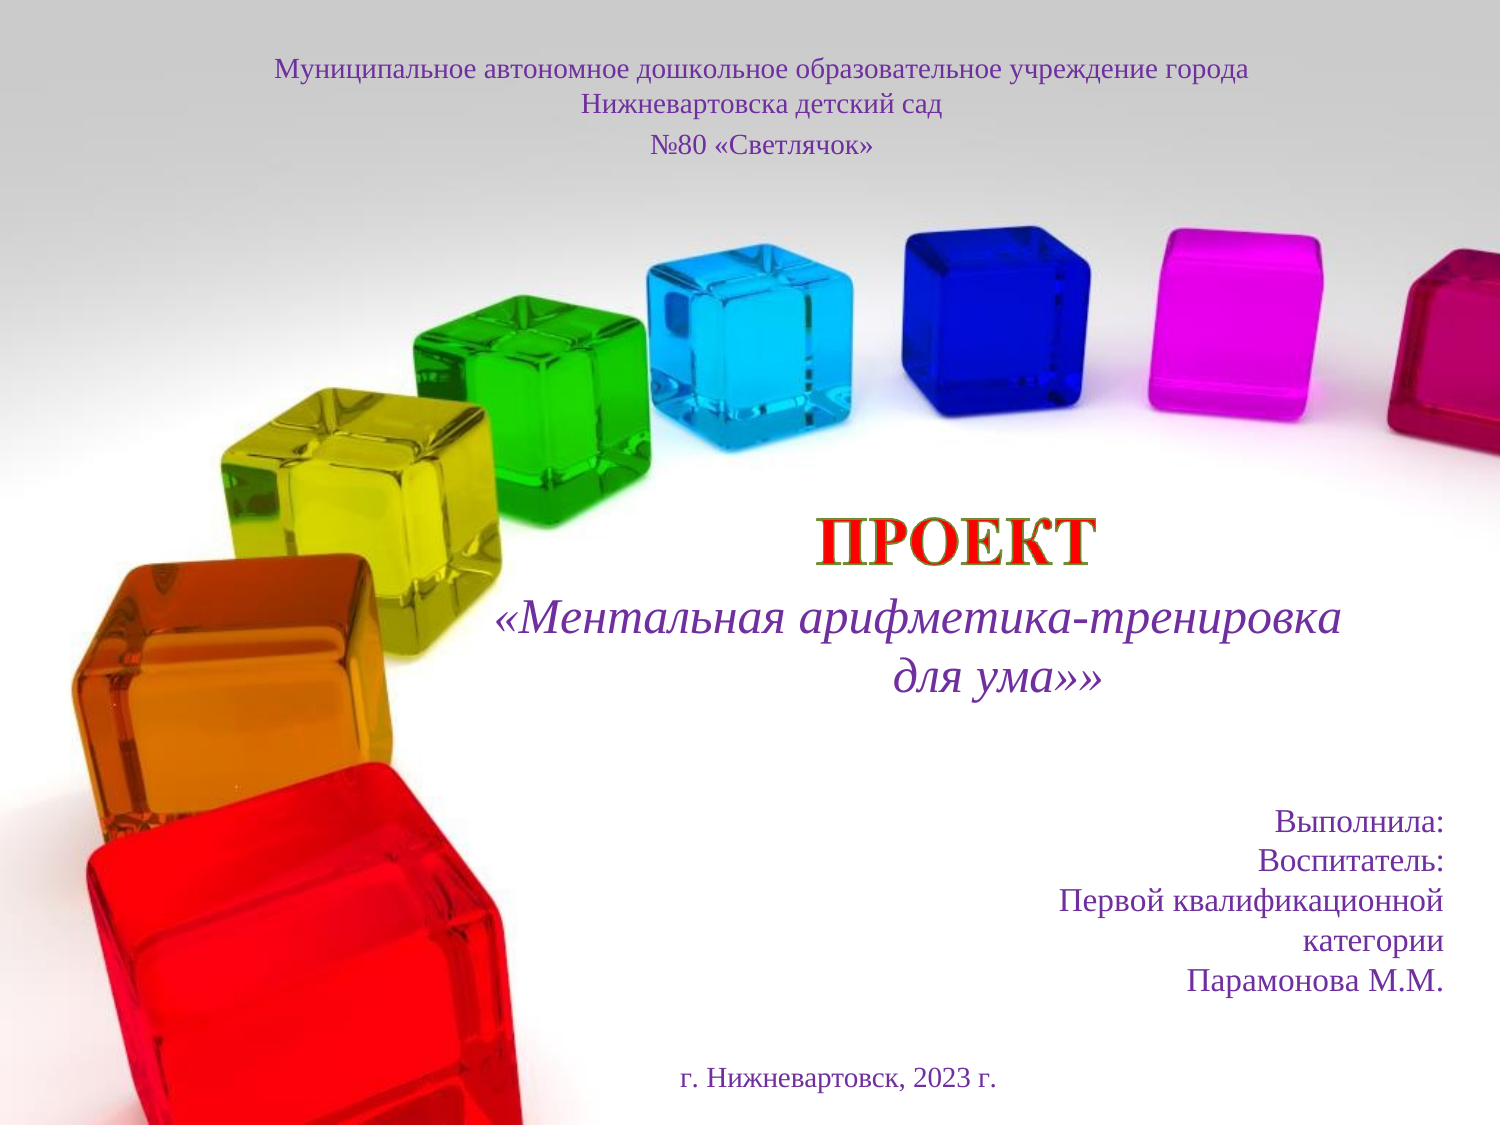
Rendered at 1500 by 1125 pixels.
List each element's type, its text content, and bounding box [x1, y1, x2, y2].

text категории [29, 920, 1444, 958]
text Первой квалификационной [29, 880, 1444, 918]
text г. Нижневартовск, 2023 г. [206, 1060, 1471, 1093]
picture [0, 0, 1500, 1125]
text Выполнила: Воспитатель: [1254, 801, 1444, 879]
text Муниципальное автономное дошкольное образовательное учреждение города Нижневартовска детский сад [262, 51, 1261, 119]
text Парамонова М.М. [29, 960, 1444, 998]
text №80 «Светлячок» [262, 128, 1261, 161]
title «Ментальная арифметика-тренировка для ума»» [493, 587, 1421, 704]
